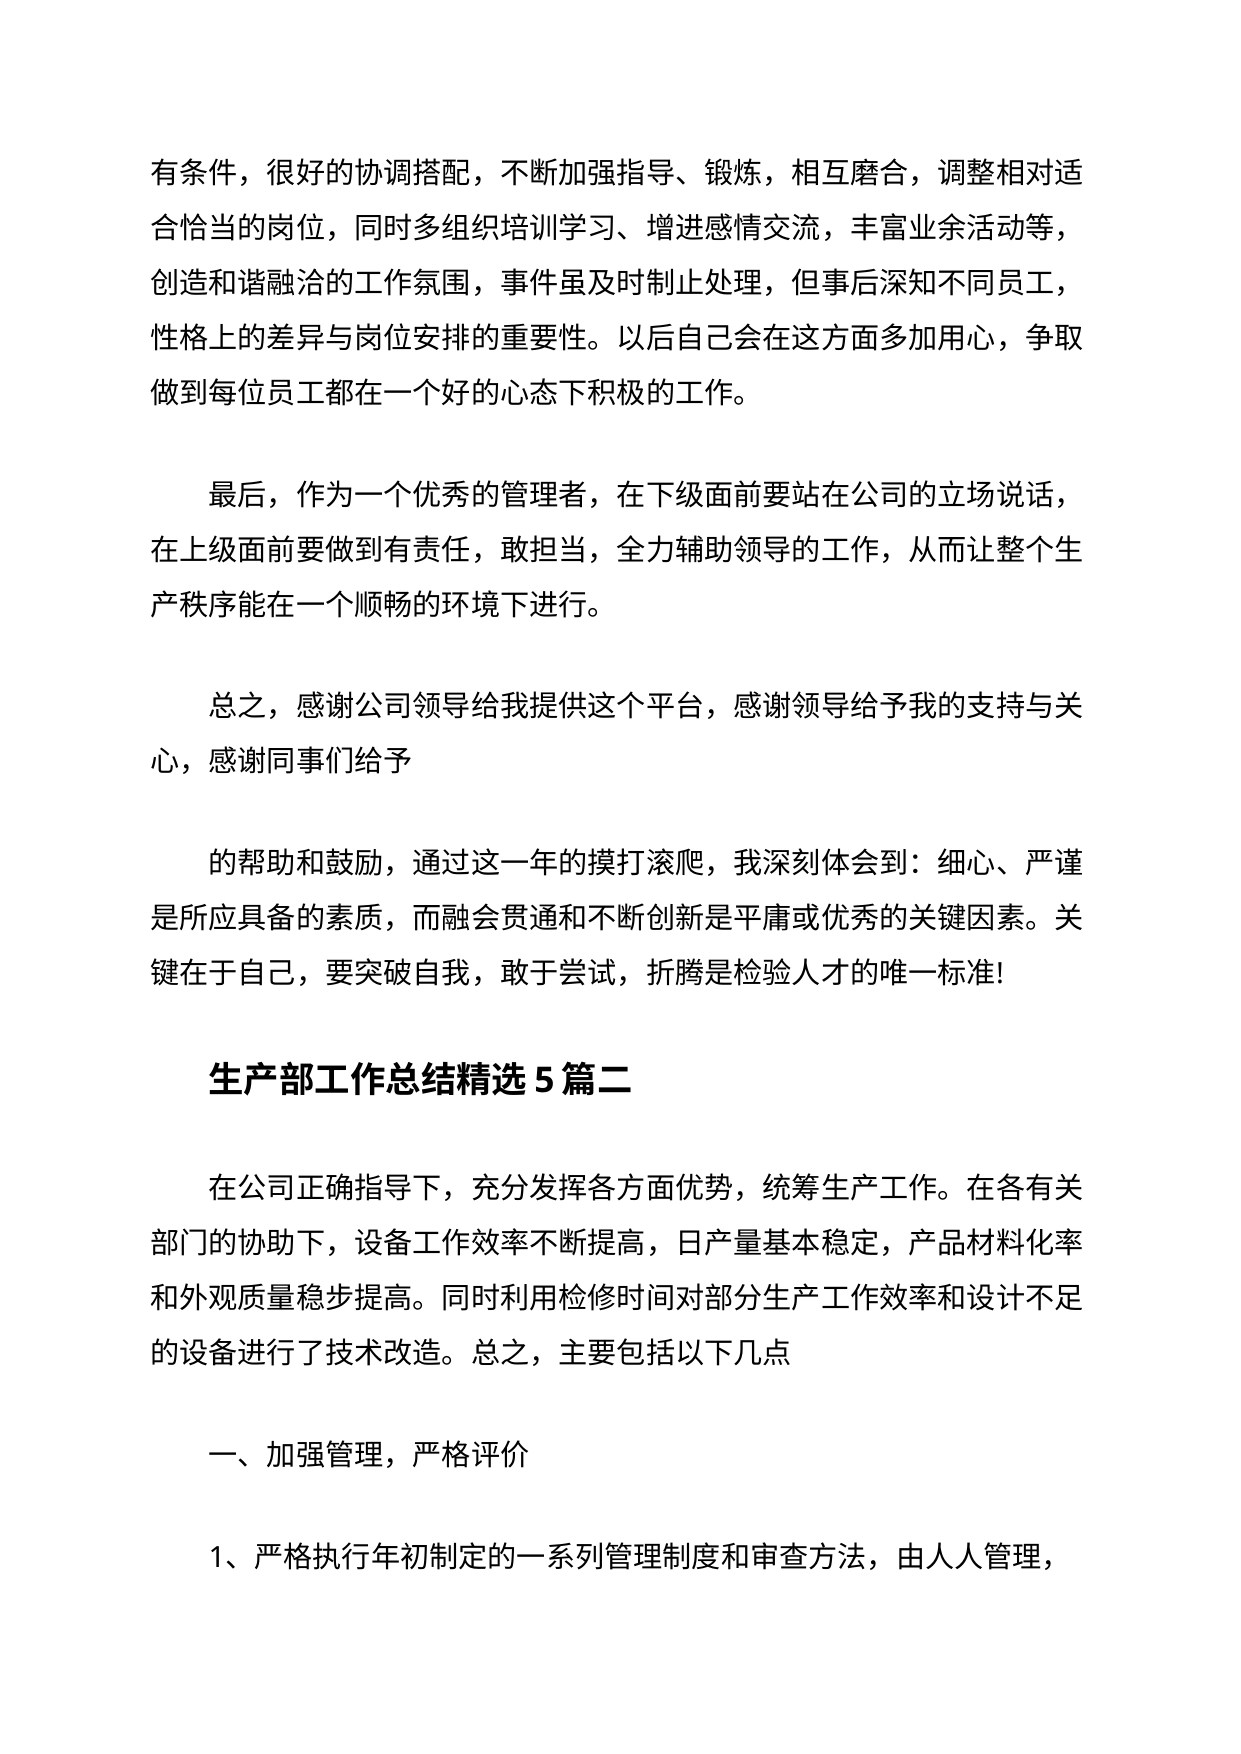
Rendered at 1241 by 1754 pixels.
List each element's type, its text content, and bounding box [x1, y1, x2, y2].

text 的帮助和鼓励，通过这一年的摸打滚爬，我深刻体会到：细心、严谨是所应具备的素质，而融会贯通和不断创新是平庸或优秀的关键因素。关键在于自己，要突破自我，敢于尝试，折腾是检验人才的唯一标准! [150, 839, 1090, 992]
text 生产部工作总结精选5篇二 [150, 1051, 1090, 1103]
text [150, 1533, 1090, 1576]
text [150, 150, 1090, 412]
text 总之，感谢公司领导给我提供这个平台，感谢领导给予我的支持与关心，感谢同事们给予 [150, 683, 1090, 780]
text 最后，作为一个优秀的管理者，在下级面前要站在公司的立场说话，在上级面前要做到有责任，敢担当，全力辅助领导的工作，从而让整个生产秩序能在一个顺畅的环境下进行。 [150, 471, 1090, 623]
text 在公司正确指导下，充分发挥各方面优势，统筹生产工作。在各有关部门的协助下，设备工作效率不断提高，日产量基本稳定，产品材料化率和外观质量稳步提高。同时利用检修时间对部分生产工作效率和设计不足的设备进行了技术改造。总之，主要包括以下几点 [150, 1165, 1090, 1372]
text 一、加强管理，严格评价 [150, 1431, 1090, 1474]
